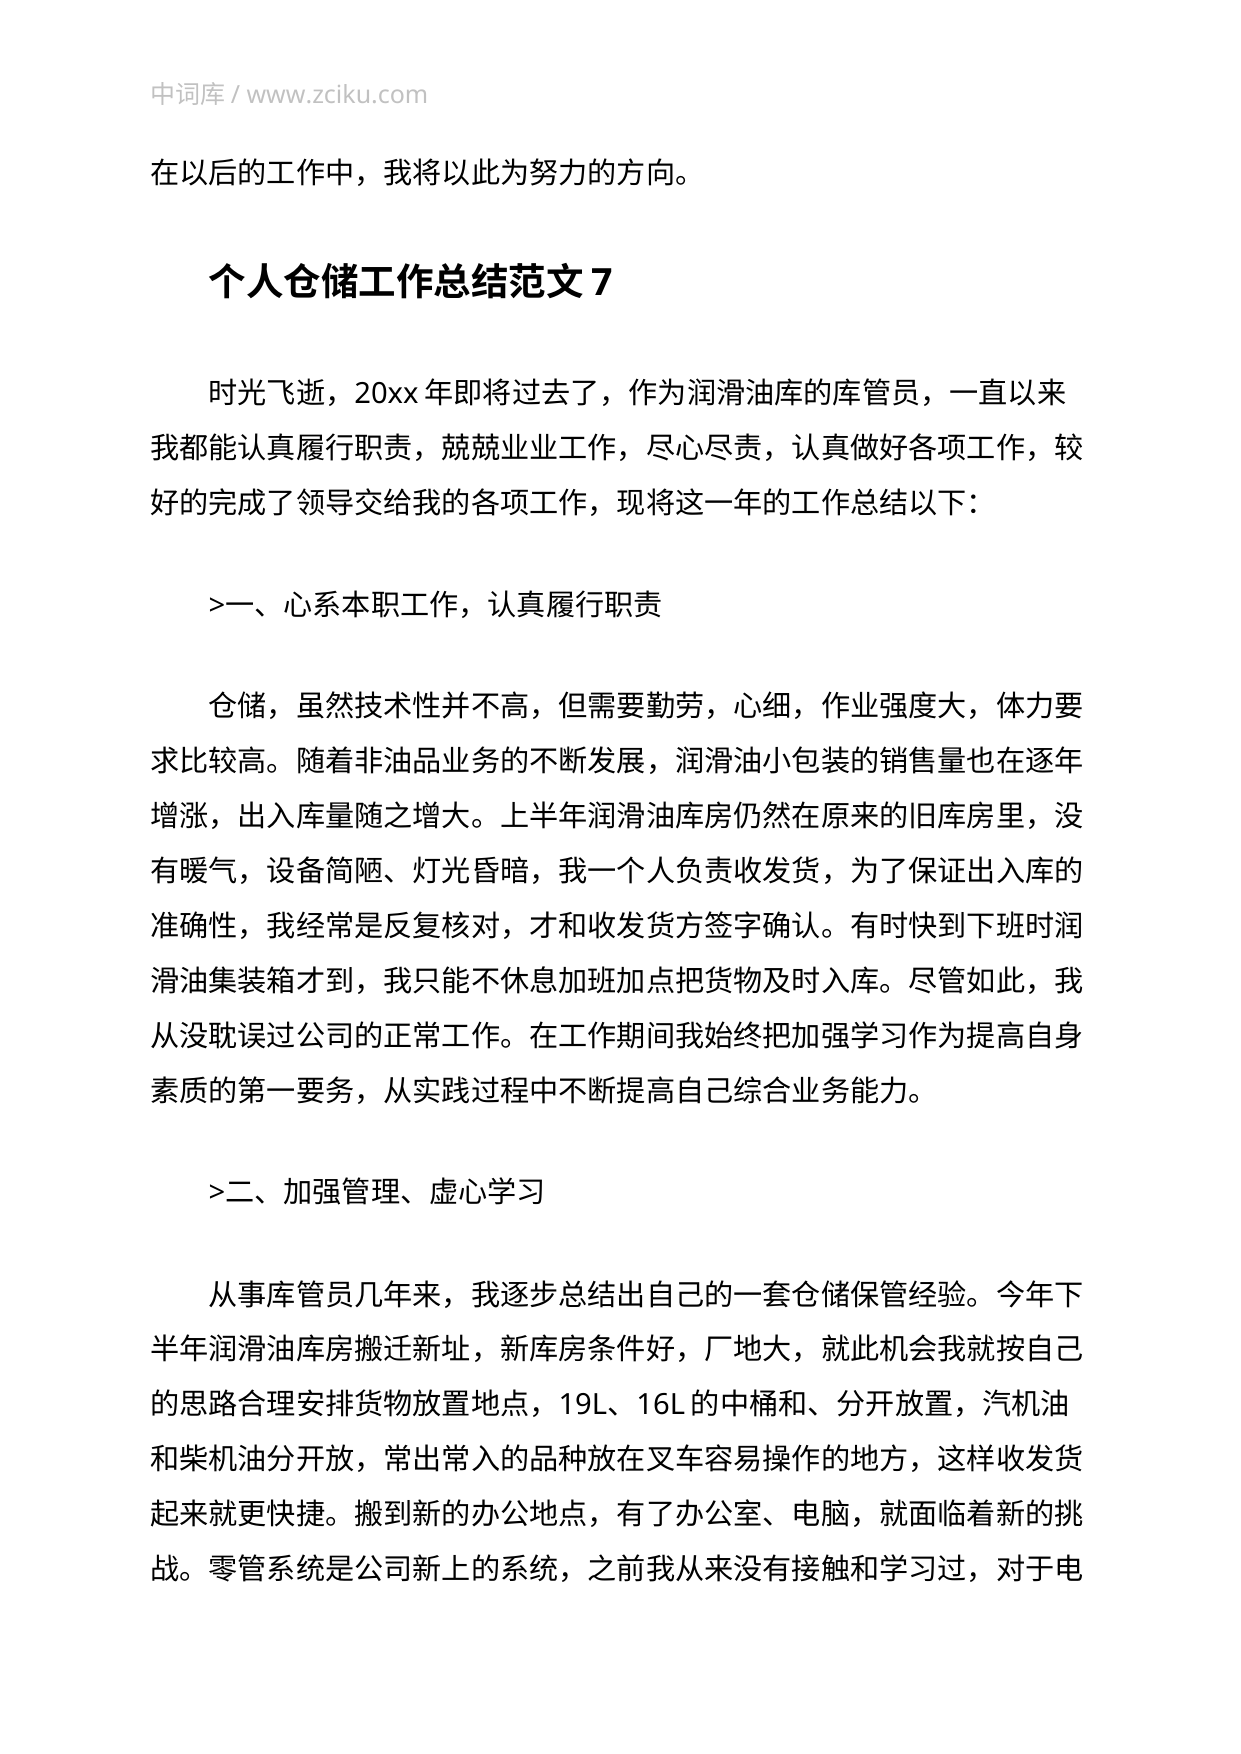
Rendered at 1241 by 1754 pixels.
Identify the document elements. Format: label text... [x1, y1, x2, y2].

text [150, 1271, 1090, 1588]
text 个人仓储工作总结范文7 [150, 252, 1090, 306]
text >二、加强管理、虚心学习 [150, 1169, 1090, 1211]
text 仓储，虽然技术性并不高，但需要勤劳，心细，作业强度大，体力要求比较高。随着非油品业务的不断发展，润滑油小包装的销售量也在逐年增涨，出入库量随之增大。上半年润滑油库房仍然在原来的旧库房里，没有暖气，设备简陋、灯光昏暗，我一个人负责收发货，为了保证出入库的准确性，我经常是反复核对，才和收发货方签字确认。有时快到下班时润滑油集装箱才到，我只能不休息加班加点把货物及时入库。尽管如此，我从没耽误过公司的正常工作。在工作期间我始终把加强学习作为提高自身素质的第一要务，从实践过程中不断提高自己综合业务能力。 [150, 683, 1090, 1109]
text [150, 150, 1090, 192]
text 时光飞逝，20xx年即将过去了，作为润滑油库的库管员，一直以来我都能认真履行职责，兢兢业业工作，尽心尽责，认真做好各项工作，较好的完成了领导交给我的各项工作，现将这一年的工作总结以下： [150, 369, 1090, 522]
text >一、心系本职工作，认真履行职责 [150, 581, 1090, 623]
